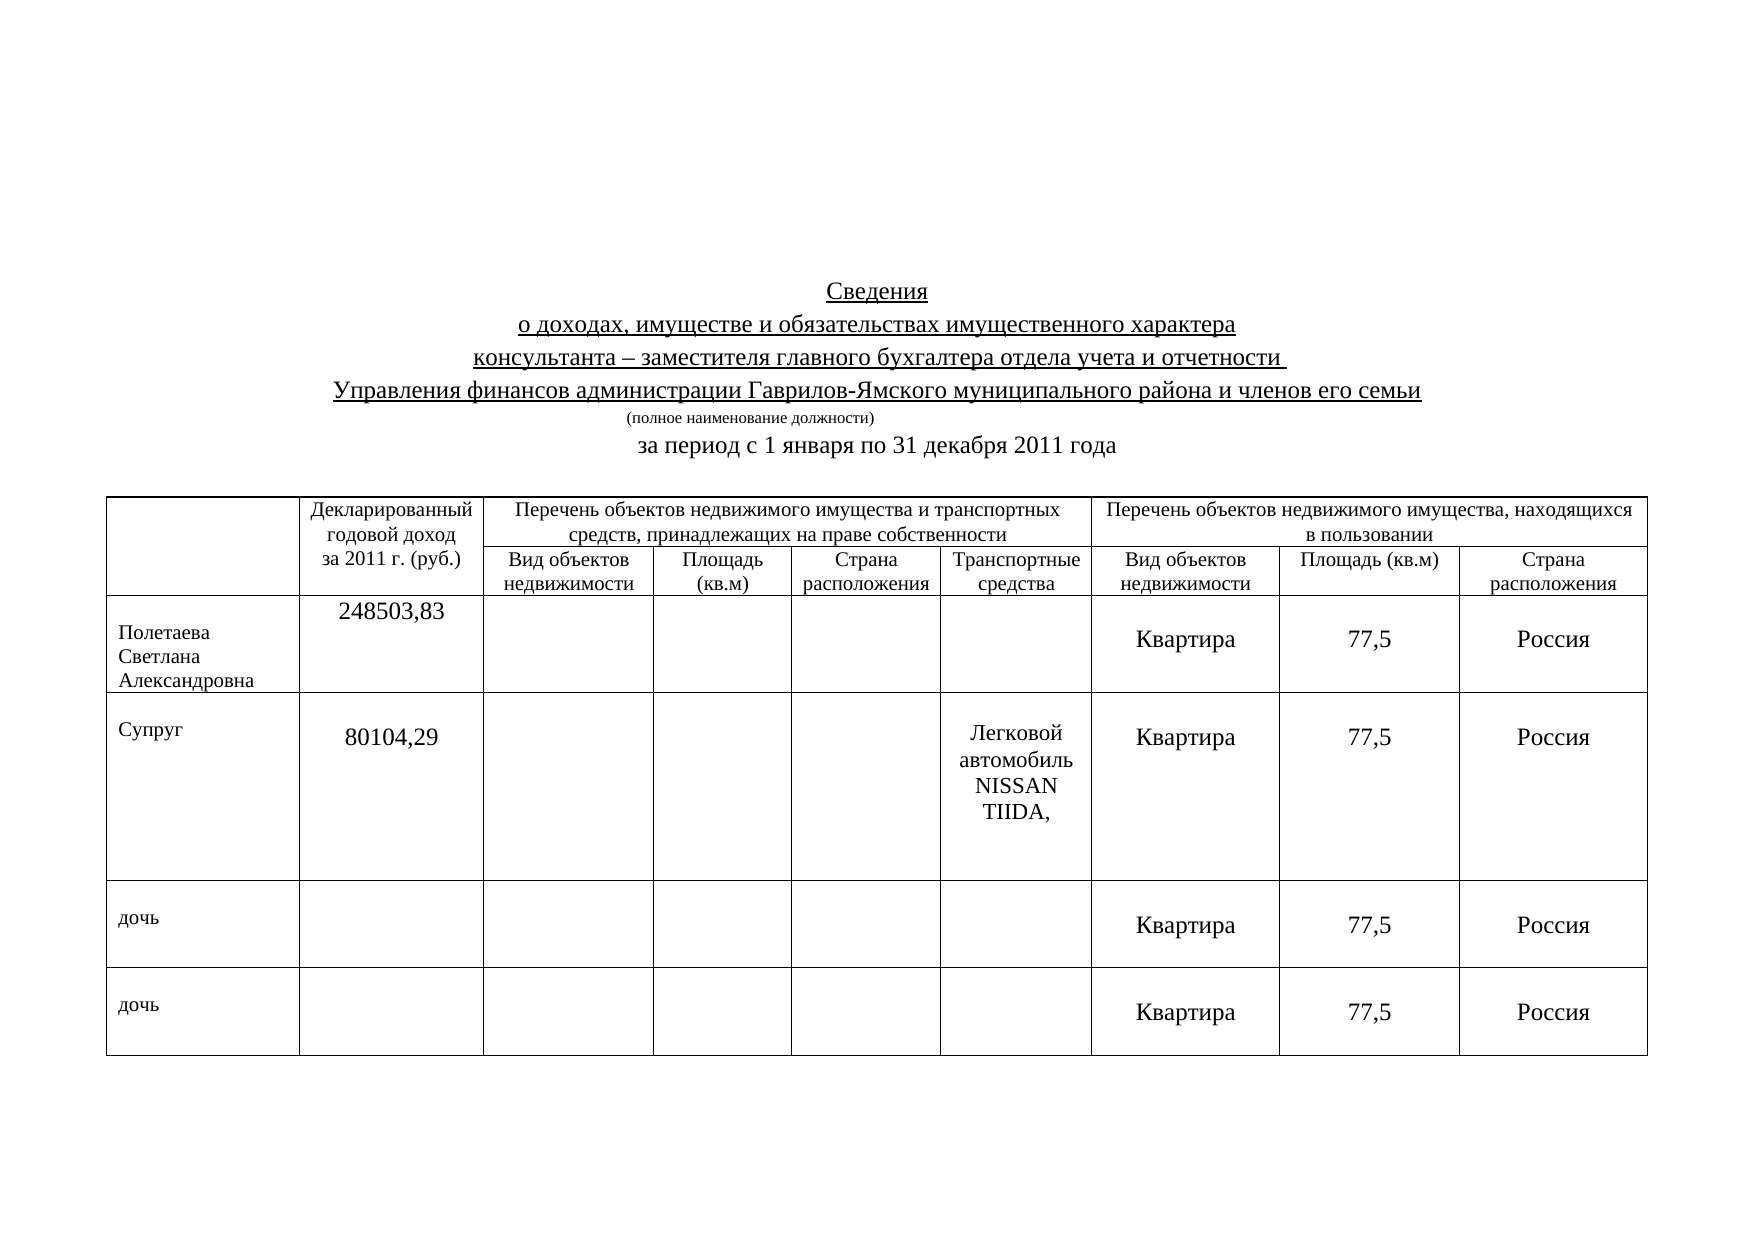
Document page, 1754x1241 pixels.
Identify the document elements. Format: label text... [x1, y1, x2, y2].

table_header Декларированный годовой доход за 2011 г. (руб.) [300, 498, 483, 595]
table_cell Квартира [1092, 881, 1279, 967]
table_cell Площадь (кв.м) [1280, 547, 1459, 595]
table_cell 248503,83 [300, 596, 483, 692]
table_cell Россия [1460, 693, 1647, 880]
table_cell [792, 968, 940, 1054]
table_cell Полетаева Светлана Александровна [107, 596, 299, 692]
table_cell Вид объектов недвижимости [484, 547, 653, 595]
text (полное наименование должности) [118, 408, 1636, 427]
table_cell дочь [107, 968, 299, 1054]
table_cell Страна расположения [1460, 547, 1647, 595]
table_cell [300, 968, 483, 1054]
table_cell Площадь (кв.м) [654, 547, 791, 595]
table_header Перечень объектов недвижимого имущества, находящихся в пользовании [1092, 498, 1647, 546]
text о доходах, имуществе и обязательствах имущественного характера [118, 309, 1636, 338]
table_cell [484, 881, 653, 967]
table_cell [941, 596, 1091, 692]
table_cell [792, 693, 940, 880]
table_cell Квартира [1092, 968, 1279, 1054]
table_cell [792, 596, 940, 692]
table_cell [484, 693, 653, 880]
table_header [107, 498, 299, 595]
table_cell Россия [1460, 596, 1647, 692]
table_cell [941, 881, 1091, 967]
table_cell Квартира [1092, 693, 1279, 880]
text за период с 1 января по 31 декабря 2011 года [118, 430, 1636, 459]
table_cell 77,5 [1280, 881, 1459, 967]
table_cell Россия [1460, 968, 1647, 1054]
table_cell [484, 968, 653, 1054]
text Cведения [118, 276, 1636, 305]
table_cell 77,5 [1280, 968, 1459, 1054]
table_header Перечень объектов недвижимого имущества и транспортных средств, принадлежащих на праве собственности [484, 498, 1091, 546]
table_cell 80104,29 [300, 693, 483, 880]
text Управления финансов администрации Гаврилов-Ямского муниципального района и членов его семьи [118, 375, 1636, 404]
table_cell [484, 596, 653, 692]
table_cell Супруг [107, 693, 299, 880]
table_cell Квартира [1092, 596, 1279, 692]
table_cell [654, 968, 791, 1054]
table_cell [654, 693, 791, 880]
table_cell Транспортные средства [941, 547, 1091, 595]
table_cell [792, 881, 940, 967]
table_cell [941, 968, 1091, 1054]
table_cell [300, 881, 483, 967]
table_cell Вид объектов недвижимости [1092, 547, 1279, 595]
table_cell [654, 881, 791, 967]
table_cell Легковой автомобиль NISSAN TIIDA, [941, 693, 1091, 880]
table_cell дочь [107, 881, 299, 967]
table_cell 77,5 [1280, 596, 1459, 692]
table_cell 77,5 [1280, 693, 1459, 880]
table_cell Россия [1460, 881, 1647, 967]
table_cell [654, 596, 791, 692]
table_cell Страна расположения [792, 547, 940, 595]
text консультанта – заместителя главного бухгалтера отдела учета и отчетности [118, 342, 1636, 371]
